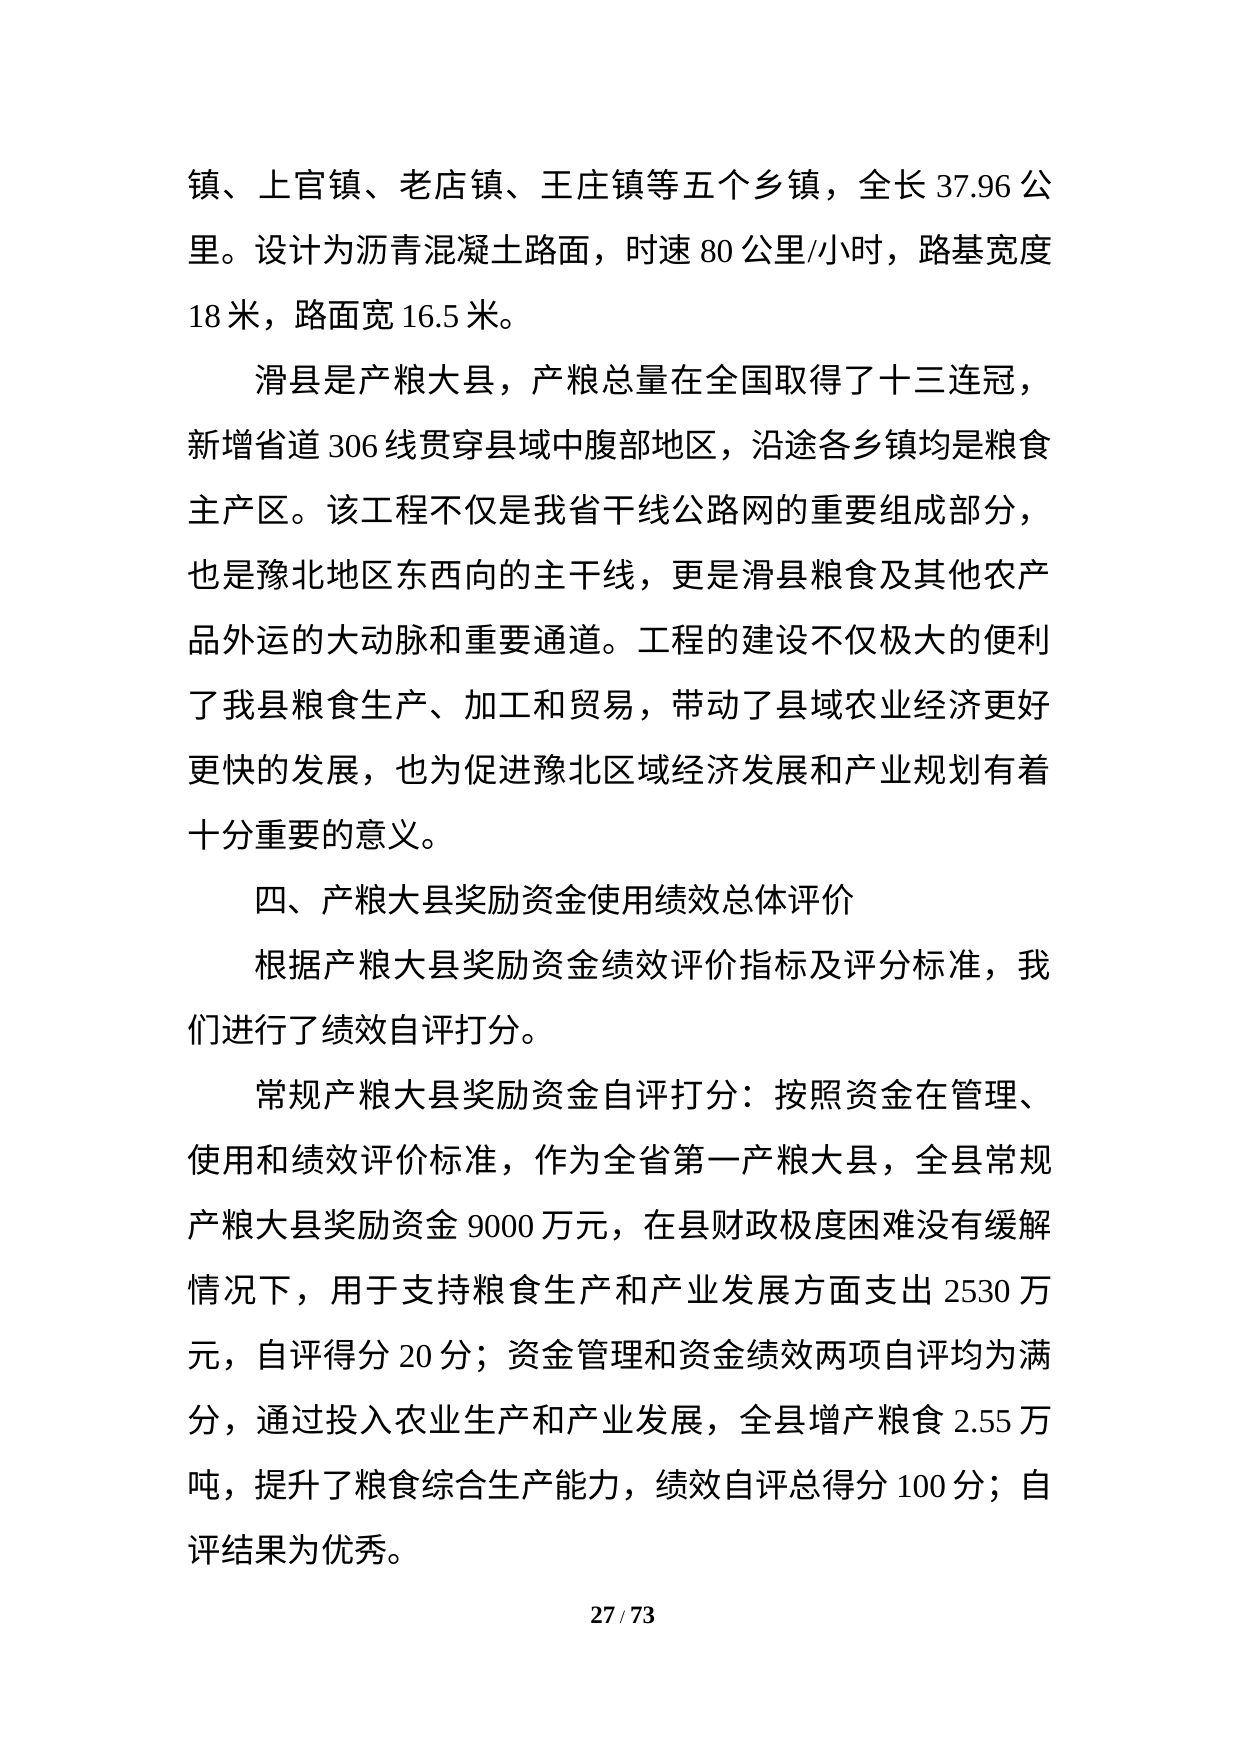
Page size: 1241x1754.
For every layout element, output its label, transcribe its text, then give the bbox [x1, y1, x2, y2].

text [187, 150, 1053, 345]
list 常规产粮大县奖励资金自评打分：按照资金在管理、使用和绩效评价标准，作为全省第一产粮大县，全县常规产粮大县奖励资金9000万元，在县财政极度困难没有缓解情况下，用于支持粮食生产和产业发展方面支出2530万元，自评得分20分；资金管理和资金绩效两项自评均为满分，通过投入农业生产和产业发展，全县增产粮食2.55万吨，提升了粮食综合生产能力，绩效自评总得分100分；自评结果为优秀。 [187, 1060, 1053, 1580]
text 根据产粮大县奖励资金绩效评价指标及评分标准，我们进行了绩效自评打分。 [187, 930, 1053, 1060]
text 滑县是产粮大县，产粮总量在全国取得了十三连冠，新增省道306线贯穿县域中腹部地区，沿途各乡镇均是粮食主产区。该工程不仅是我省干线公路网的重要组成部分，也是豫北地区东西向的主干线，更是滑县粮食及其他农产品外运的大动脉和重要通道。工程的建设不仅极大的便利了我县粮食生产、加工和贸易，带动了县域农业经济更好更快的发展，也为促进豫北区域经济发展和产业规划有着十分重要的意义。 [187, 345, 1053, 865]
text 四、产粮大县奖励资金使用绩效总体评价 [187, 865, 1053, 930]
